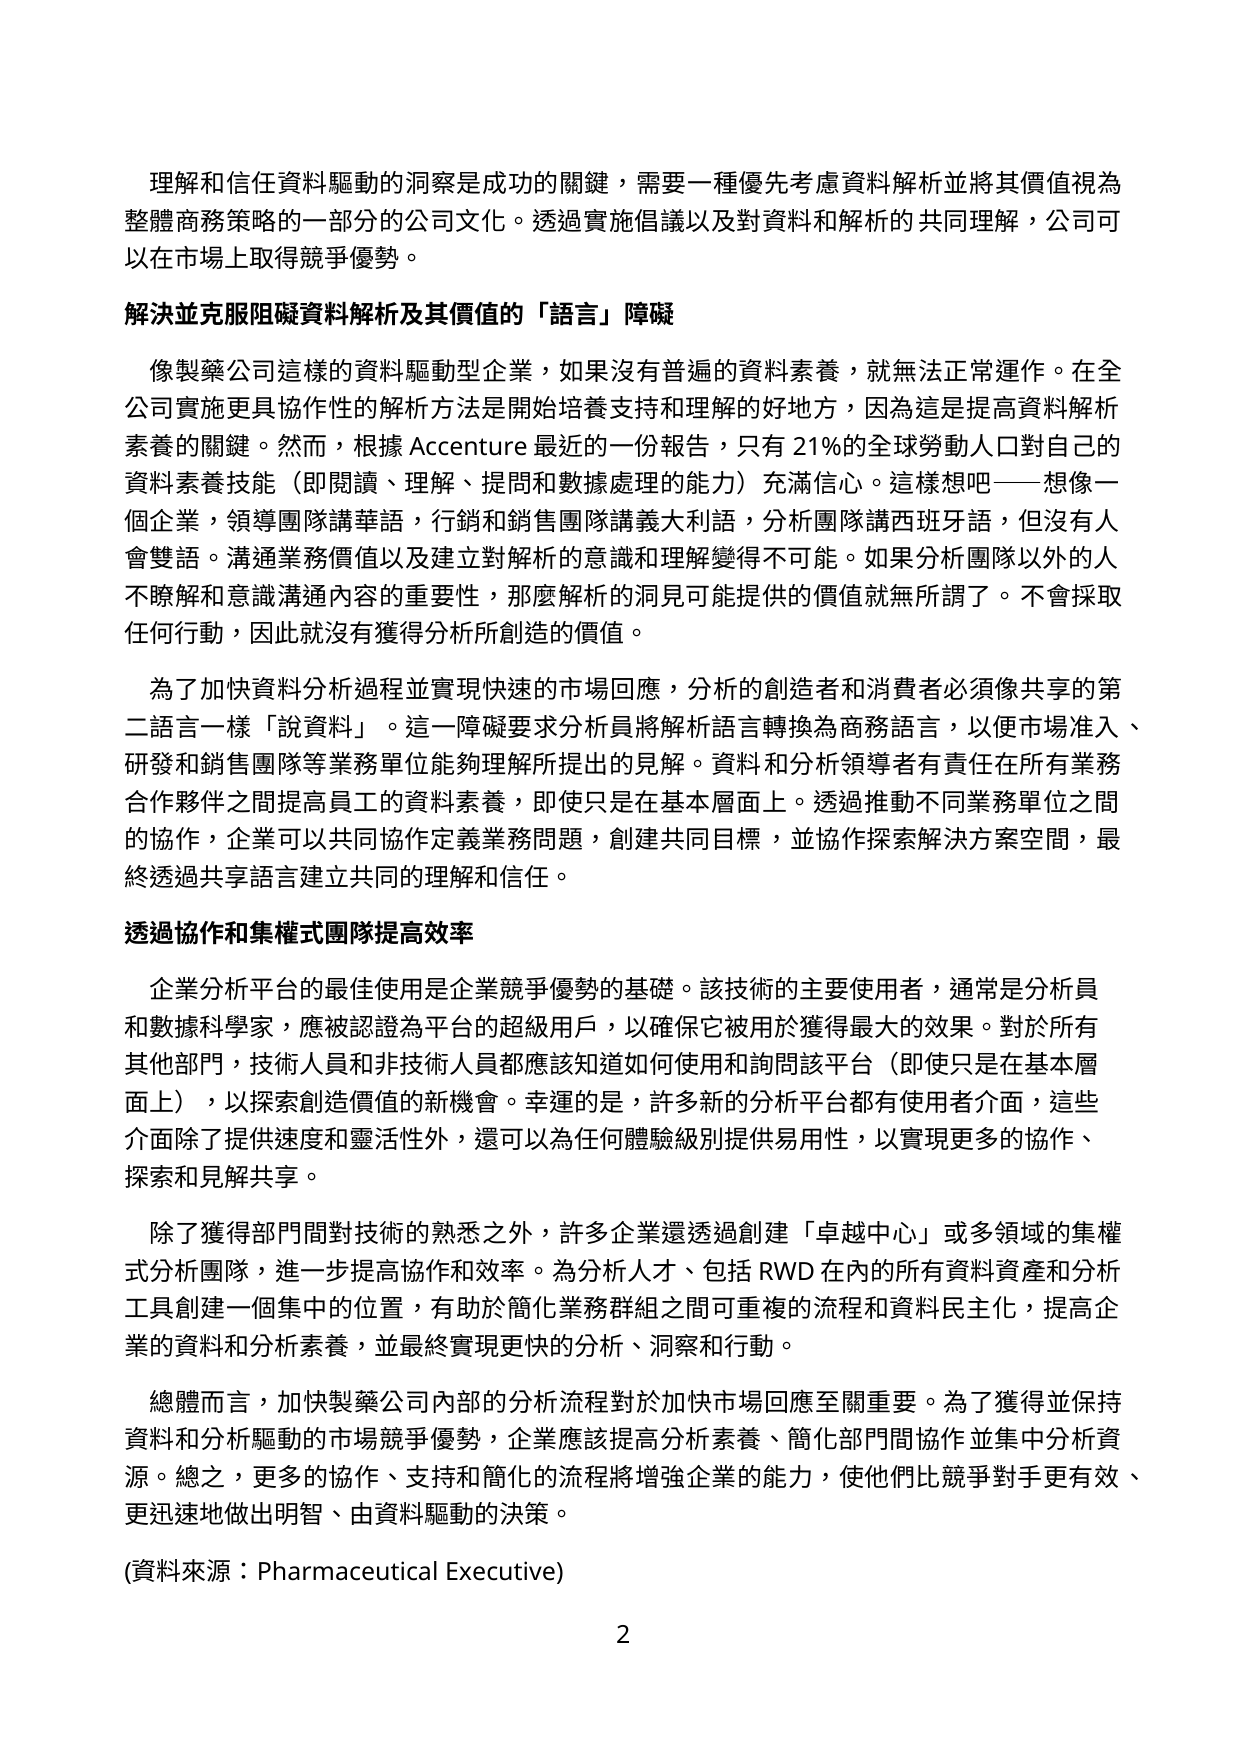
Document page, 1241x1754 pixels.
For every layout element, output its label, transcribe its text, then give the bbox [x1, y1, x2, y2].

text 為了加快資料分析過程並實現快速的市場回應，分析的創造者和消費者必須像共享的第二語言一樣「說資料」。這一障礙要求分析員將解析語言轉換為商務語言，以便市場准入、研發和銷售團隊等業務單位能夠理解所提出的見解。資料和分析領導者有責任在所有業務合作夥伴之間提高員工的資料素養，即使只是在基本層面上。透過推動不同業務單位之間的協作，企業可以共同協作定義業務問題，創建共同目標，並協作探索解決方案空間，最終透過共享語言建立共同的理解和信任。 [124, 669, 1122, 894]
text (資料來源：Pharmaceutical Executive) [124, 1551, 1122, 1588]
text 總體而言，加快製藥公司內部的分析流程對於加快市場回應至關重要。為了獲得並保持資料和分析驅動的市場競爭優勢，企業應該提高分析素養、簡化部門間協作並集中分析資源。總之，更多的協作、支持和簡化的流程將增強企業的能力，使他們比競爭對手更有效、更迅速地做出明智、由資料驅動的決策。 [124, 1382, 1122, 1532]
text 像製藥公司這樣的資料驅動型企業，如果沒有普遍的資料素養，就無法正常運作。在全公司實施更具協作性的解析方法是開始培養支持和理解的好地方，因為這是提高資料解析素養的關鍵。然而，根據Accenture最近的一份報告，只有21%的全球勞動人口對自己的資料素養技能（即閱讀、理解、提問和數據處理的能力）充滿信心。這樣想吧——想像一個企業，領導團隊講華語，行銷和銷售團隊講義大利語，分析團隊講西班牙語，但沒有人會雙語。溝通業務價值以及建立對解析的意識和理解變得不可能。如果分析團隊以外的人不瞭解和意識溝通內容的重要性，那麼解析的洞見可能提供的價值就無所謂了。不會採取任何行動，因此就沒有獲得分析所創造的價值。 [124, 351, 1122, 651]
text 理解和信任資料驅動的洞察是成功的關鍵，需要一種優先考慮資料解析並將其價值視為整體商務策略的一部分的公司文化。透過實施倡議以及對資料和解析的共同理解，公司可以在市場上取得競爭優勢。 [124, 163, 1122, 276]
text 企業分析平台的最佳使用是企業競爭優勢的基礎。該技術的主要使用者，通常是分析員和數據科學家，應被認證為平台的超級用戶，以確保它被用於獲得最大的效果。對於所有其他部門，技術人員和非技術人員都應該知道如何使用和詢問該平台（即使只是在基本層面上），以探索創造價值的新機會。幸運的是，許多新的分析平台都有使用者介面，這些介面除了提供速度和靈活性外，還可以為任何體驗級別提供易用性，以實現更多的協作、探索和見解共享。 [124, 969, 1122, 1194]
text 透過協作和集權式團隊提高效率 [124, 913, 1122, 951]
subtitle 解決並克服阻礙資料解析及其價值的「語言」障礙 [124, 294, 1122, 332]
text 除了獲得部門間對技術的熟悉之外，許多企業還透過創建「卓越中心」或多領域的集權式分析團隊，進一步提高協作和效率。為分析人才、包括RWD在內的所有資料資產和分析工具創建一個集中的位置，有助於簡化業務群組之間可重複的流程和資料民主化，提高企業的資料和分析素養，並最終實現更快的分析、洞察和行動。 [124, 1213, 1122, 1363]
